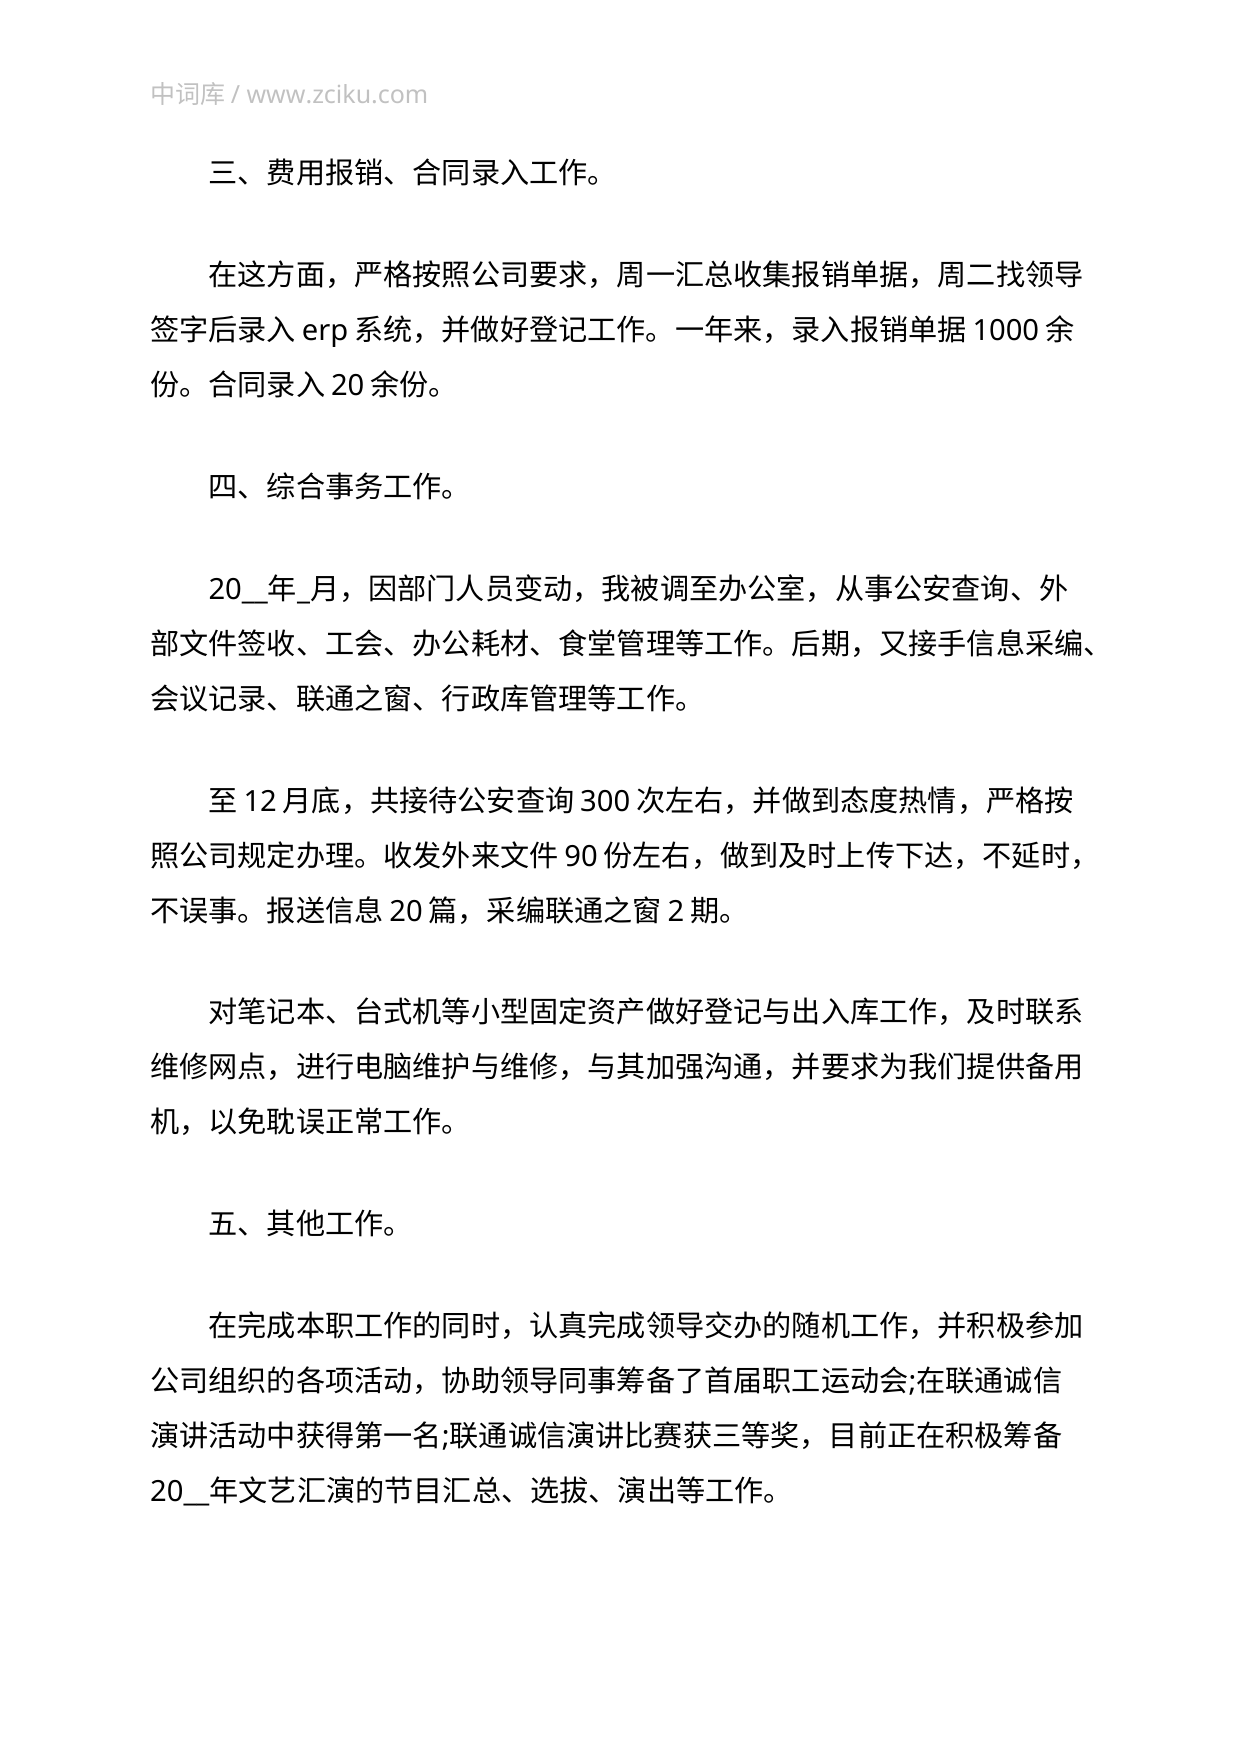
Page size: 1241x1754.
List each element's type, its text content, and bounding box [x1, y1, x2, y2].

text 在完成本职工作的同时，认真完成领导交办的随机工作，并积极参加公司组织的各项活动，协助领导同事筹备了首届职工运动会;在联通诚信演讲活动中获得第一名;联通诚信演讲比赛获三等奖，目前正在积极筹备20__年文艺汇演的节目汇总、选拔、演出等工作。 [150, 1302, 1090, 1510]
text 五、其他工作。 [150, 1201, 1090, 1243]
text 20__年_月，因部门人员变动，我被调至办公室，从事公安查询、外部文件签收、工会、办公耗材、食堂管理等工作。后期，又接手信息采编、会议记录、联通之窗、行政库管理等工作。 [150, 565, 1090, 718]
text 至12月底，共接待公安查询300次左右，并做到态度热情，严格按照公司规定办理。收发外来文件90份左右，做到及时上传下达，不延时，不误事。报送信息20篇，采编联通之窗2期。 [150, 777, 1090, 929]
text 在这方面，严格按照公司要求，周一汇总收集报销单据，周二找领导签字后录入erp系统，并做好登记工作。一年来，录入报销单据1000余份。合同录入20余份。 [150, 252, 1090, 404]
text 对笔记本、台式机等小型固定资产做好登记与出入库工作，及时联系维修网点，进行电脑维护与维修，与其加强沟通，并要求为我们提供备用机，以免耽误正常工作。 [150, 989, 1090, 1141]
text 三、费用报销、合同录入工作。 [150, 150, 1090, 192]
text 四、综合事务工作。 [150, 464, 1090, 506]
